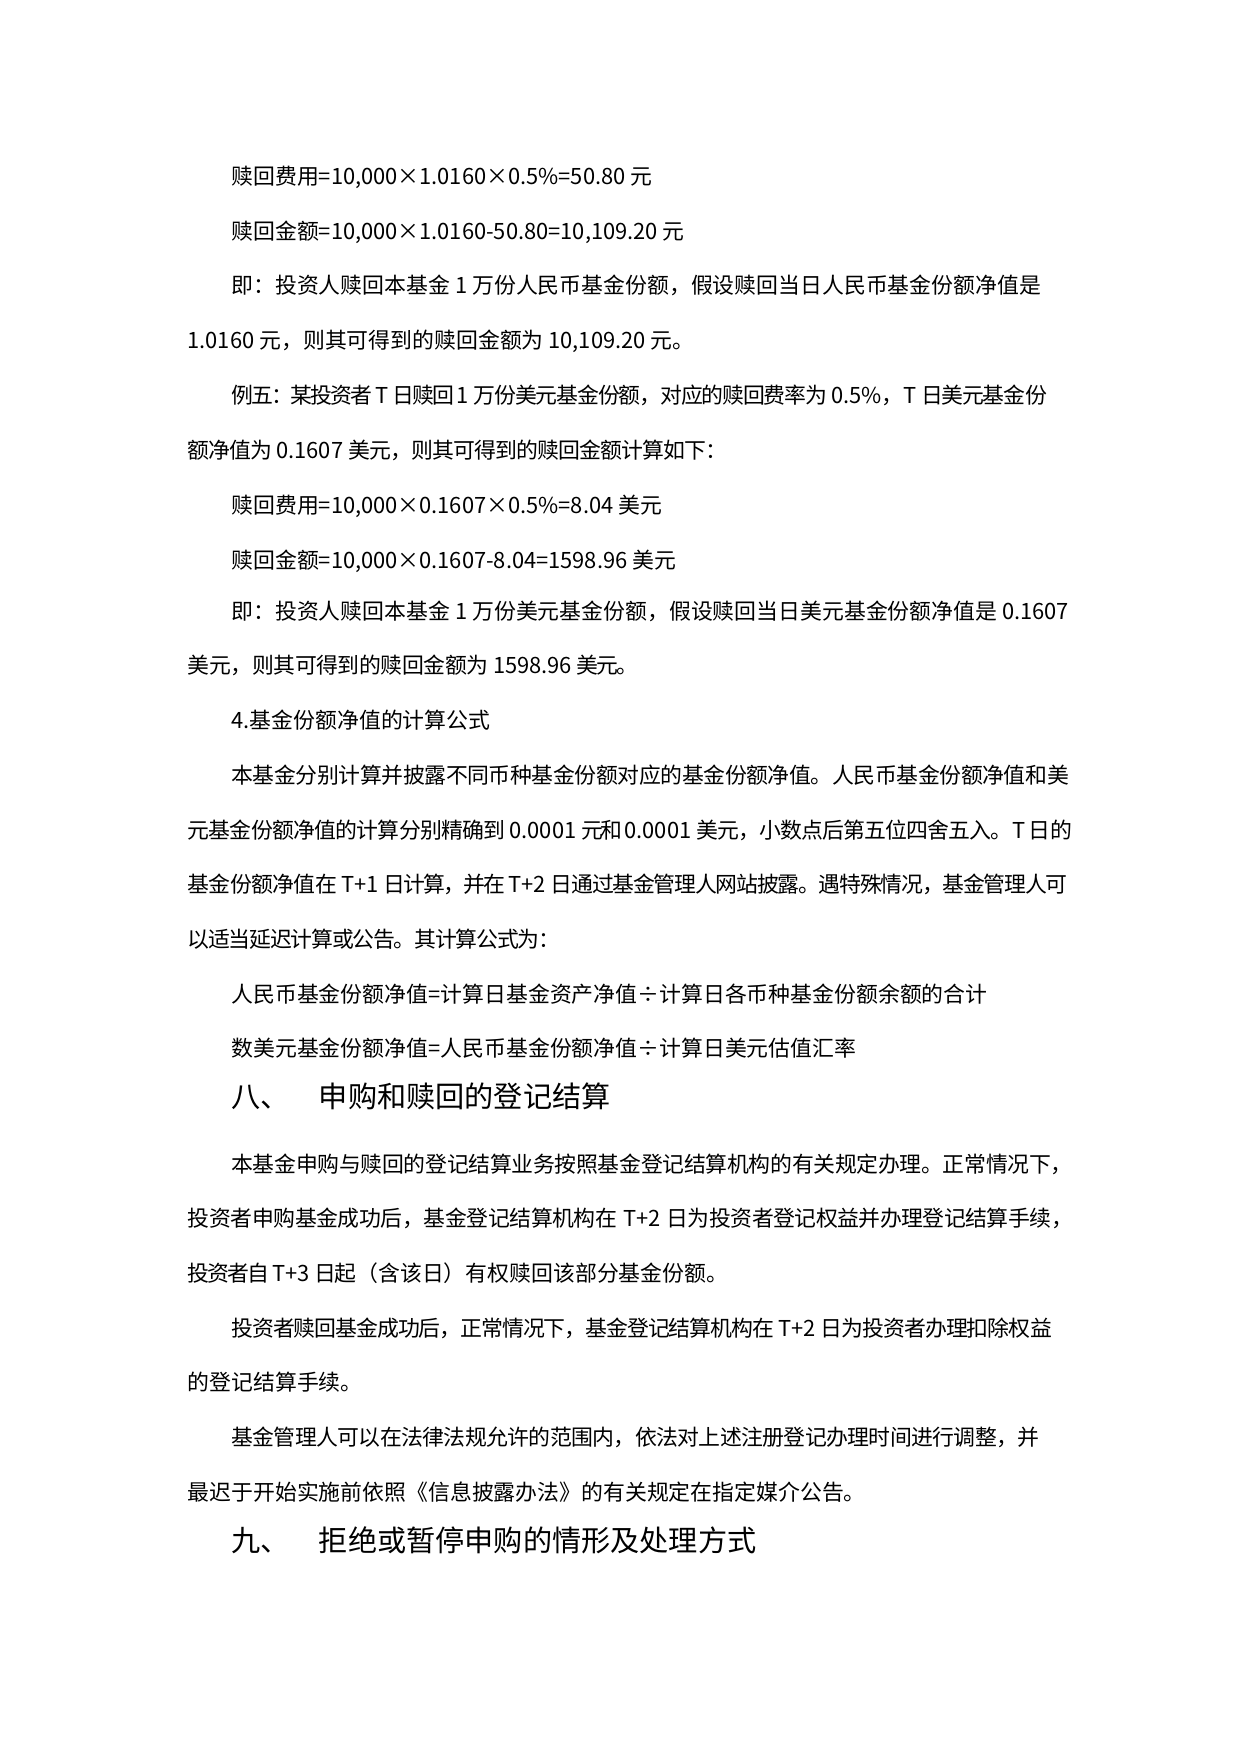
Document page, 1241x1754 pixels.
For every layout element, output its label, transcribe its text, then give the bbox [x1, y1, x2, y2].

text 即：投资人赎回本基金 1 万份人民币基金份额，假设赎回当日人民币基金份额净值是 [231, 268, 1096, 300]
text 赎回金额=10,000×1.0160-50.80=10,109.20 元 [231, 214, 1096, 245]
text 美元，则其可得到的赎回金额为 1598.96 美元。4.基金份额净值的计算公式 [187, 648, 647, 735]
subtitle 八、 申购和赎回的登记结算 [231, 1086, 1096, 1113]
text 赎回费用=10,000×0.1607×0.5%=8.04 美元赎回金额=10,000×0.1607-8.04=1598.96 美元 [231, 488, 681, 574]
subtitle 九、 拒绝或暂停申购的情形及处理方式 [231, 1529, 1096, 1557]
text 即：投资人赎回本基金 1 万份美元基金份额，假设赎回当日美元基金份额净值是 0.1607 [231, 597, 1096, 625]
text 1.0160 元，则其可得到的赎回金额为 10,109.20 元。 [187, 323, 1096, 355]
text 人民币基金份额净值=计算日基金资产净值÷计算日各币种基金份额余额的合计数美元基金份额净值=人民币基金份额净值÷计算日美元估值汇率 [231, 977, 1008, 1063]
text 例五：某投资者 T 日赎回 1 万份美元基金份额，对应的赎回费率为 0.5%，T 日美元基金份额净值为 0.1607 美元，则其可得到的赎回金额计算如下： [187, 378, 1053, 465]
text 赎回费用=10,000×1.0160×0.5%=50.80 元 [231, 159, 1096, 190]
text 基金管理人可以在法律法规允许的范围内，依法对上述注册登记办理时间进行调整，并最迟于开始实施前依照《信息披露办法》的有关规定在指定媒介公告。 [187, 1420, 1053, 1506]
text 本基金申购与赎回的登记结算业务按照基金登记结算机构的有关规定办理。正常情况下， 投资者申购基金成功后，基金登记结算机构在T+2 日为投资者登记权益并办理登记结算手续， 投资者自 T+3 日起（含该日）有权赎回该部分基金份额。 [187, 1147, 1073, 1288]
text 本基金分别计算并披露不同币种基金份额对应的基金份额净值。人民币基金份额净值和美元基金份额净值的计算分别精确到 0.0001 元和 0.0001 美元，小数点后第五位四舍五入。T 日的基金份额净值在 T+1 日计算，并在 T+2 日通过基金管理人网站披露。遇特殊情况，基金管理人可以适当延迟计算或公告。其计算公式为： [187, 758, 1073, 954]
text 投资者赎回基金成功后，正常情况下，基金登记结算机构在 T+2 日为投资者办理扣除权益的登记结算手续。 [187, 1311, 1053, 1397]
